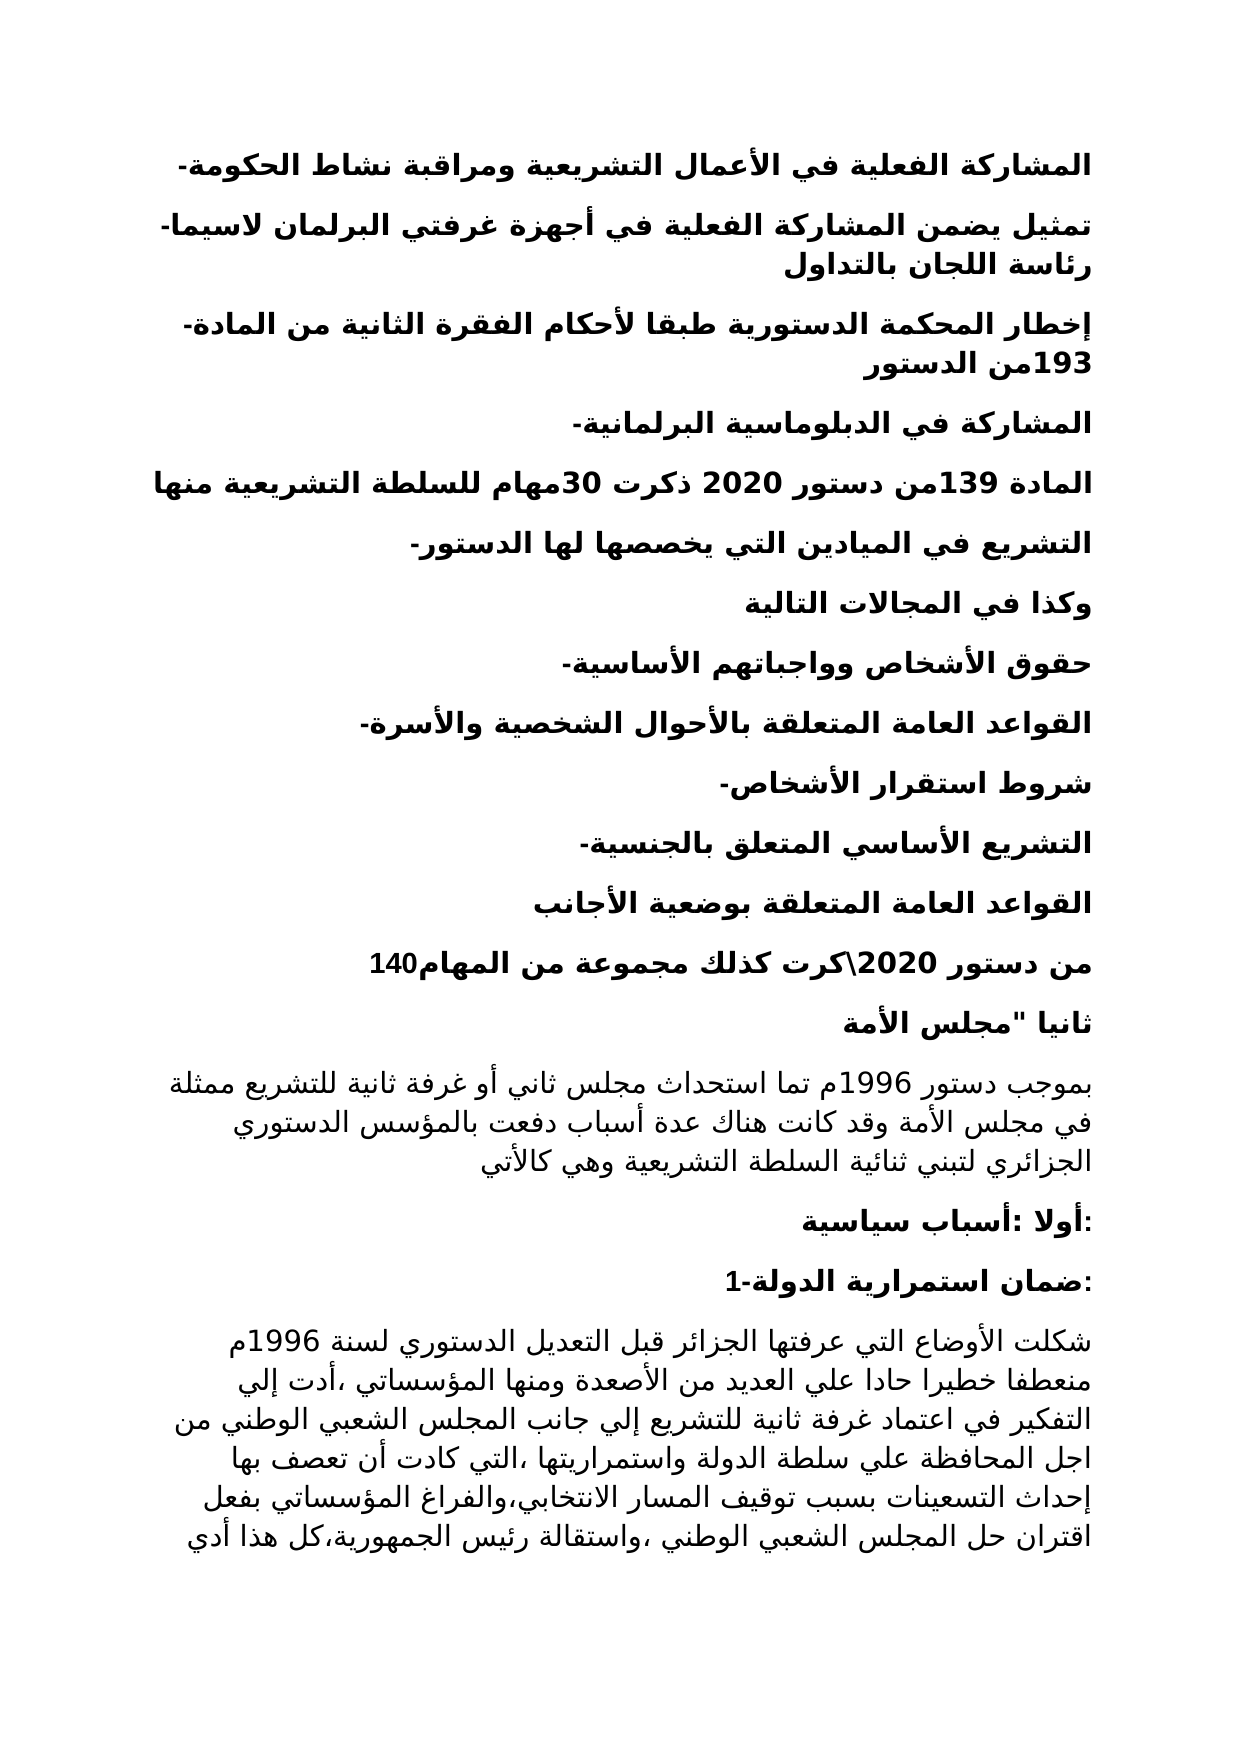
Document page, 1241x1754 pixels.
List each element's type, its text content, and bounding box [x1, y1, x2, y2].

text 1-ضمان استمرارية الدولة: [148, 1264, 1093, 1299]
text -القواعد العامة المتعلقة بالأحوال الشخصية والأسرة [148, 706, 1093, 740]
text -التشريع في الميادين التي يخصصها لها الدستور [148, 526, 1093, 560]
text وكذا في المجالات التالية [148, 586, 1093, 620]
text -المشاركة في الدبلوماسية البرلمانية [148, 406, 1093, 440]
text بموجب دستور 1996م تما استحداث مجلس ثاني أو غرفة ثانية للتشريع ممثلة في مجلس الأمة وقد كانت هناك عدة أسباب دفعت بالمؤسس الدستوري الجزائري لتبني ثنائية السلطة التشريعية وهي كالأتي [148, 1067, 1093, 1178]
text ثانيا "مجلس الأمة [148, 1007, 1093, 1041]
text أولا :أسباب سياسية: [148, 1204, 1093, 1238]
text -المشاركة الفعلية في الأعمال التشريعية ومراقبة نشاط الحكومة [148, 148, 1093, 182]
text -تمثيل يضمن المشاركة الفعلية في أجهزة غرفتي البرلمان لاسيما رئاسة اللجان بالتداول [148, 208, 1093, 281]
text -التشريع الأساسي المتعلق بالجنسية [148, 827, 1093, 861]
text -حقوق الأشخاص وواجباتهم الأساسية [148, 646, 1093, 680]
text 140من دستور 2020\كرت كذلك مجموعة من المهام [148, 947, 1093, 981]
text -شروط استقرار الأشخاص [148, 766, 1093, 801]
text المادة 139من دستور 2020 ذكرت 30مهام للسلطة التشريعية منها [148, 466, 1093, 500]
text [148, 1325, 1093, 1553]
text -إخطار المحكمة الدستورية طبقا لأحكام الفقرة الثانية من المادة 193من الدستور [148, 307, 1093, 380]
text القواعد العامة المتعلقة بوضعية الأجانب [148, 887, 1093, 921]
